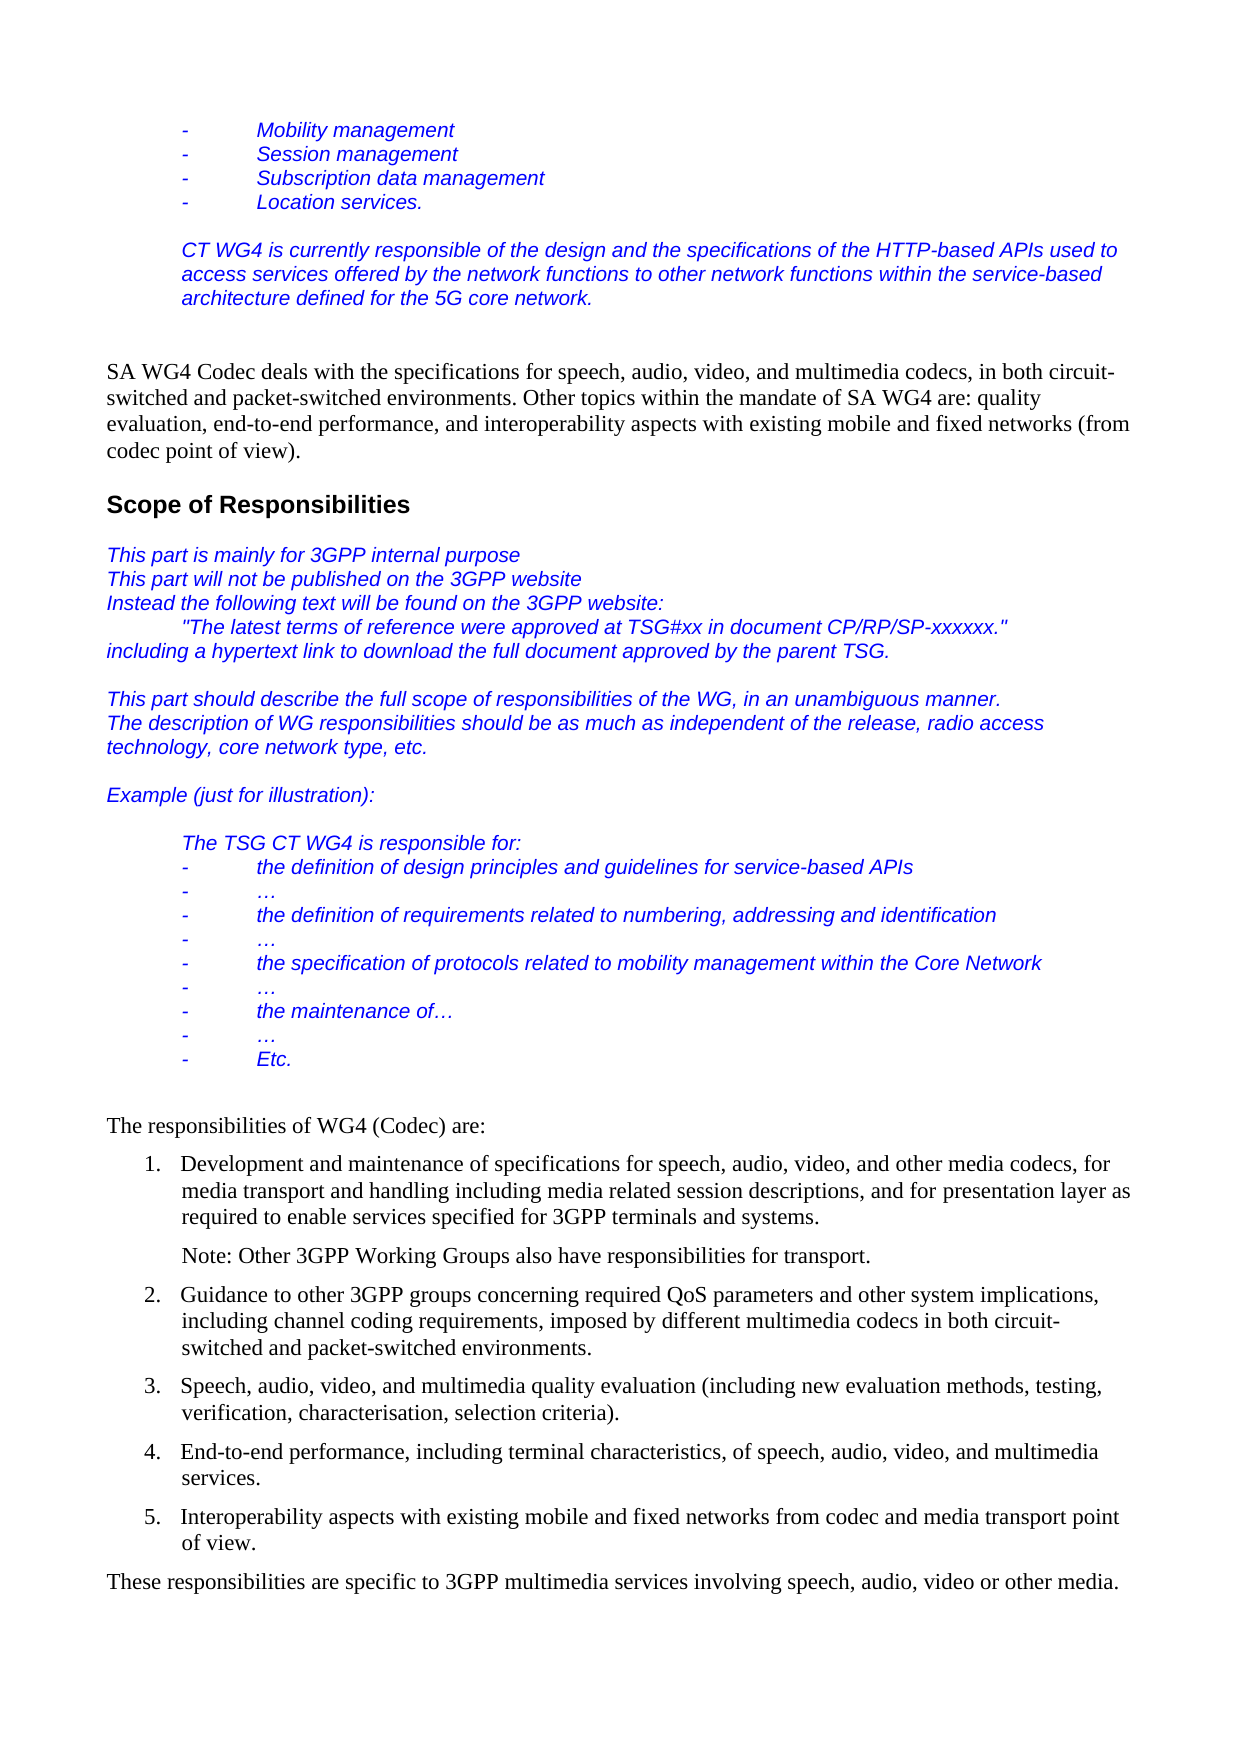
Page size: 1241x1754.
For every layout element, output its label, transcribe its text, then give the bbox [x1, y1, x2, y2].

text The responsibilities of WG4 (Codec) are: [106, 1112, 1134, 1138]
text Instead the following text will be found on the 3GPP website: [106, 591, 1134, 615]
text - … [181, 927, 1134, 951]
text Note: Other 3GPP Working Groups also have responsibilities for transport. [181, 1242, 1134, 1268]
text - the maintenance of… [181, 998, 1134, 1022]
list Guidance to other 3GPP groups concerning required QoS parameters and other system implications, including channel coding requirements, imposed by different multimedia codecs in both circuit-switched and packet-switched environments. [144, 1281, 1134, 1360]
text - the specification of protocols related to mobility management within the Core Network [181, 951, 1134, 974]
subtitle Scope of Responsibilities [106, 489, 1104, 518]
text These responsibilities are specific to 3GPP multimedia services involving speech, audio, video or other media. [106, 1568, 1134, 1594]
text - the definition of requirements related to numbering, addressing and identification [181, 903, 1134, 927]
text The TSG CT WG4 is responsible for: [181, 831, 1134, 855]
text - … [181, 879, 1134, 903]
text - Session management [181, 142, 1134, 166]
text This part should describe the full scope of responsibilities of the WG, in an unambiguous manner. [106, 687, 1134, 711]
text - Etc. [181, 1046, 1134, 1070]
text - Mobility management [181, 118, 1134, 142]
text The description of WG responsibilities should be as much as independent of the release, radio access technology, core network type, etc. [106, 711, 1134, 759]
text including a hypertext link to download the full document approved by the parent TSG. [106, 639, 1134, 663]
text SA WG4 Codec deals with the specifications for speech, audio, video, and multimedia codecs, in both circuit-switched and packet-switched environments. Other topics within the mandate of SA WG4 are: quality evaluation, end-to-end performance, and interoperability aspects with existing mobile and fixed networks (from codec point of view). [106, 358, 1134, 463]
list Speech, audio, video, and multimedia quality evaluation (including new evaluation methods, testing, verification, characterisation, selection criteria). [144, 1372, 1134, 1425]
text This part is mainly for 3GPP internal purpose [106, 543, 1134, 567]
text CT WG4 is currently responsible of the design and the specifications of the HTTP-based APIs used to access services offered by the network functions to other network functions within the service-based architecture defined for the 5G core network. [181, 238, 1134, 310]
list Interoperability aspects with existing mobile and fixed networks from codec and media transport point of view. [144, 1503, 1134, 1556]
text - Subscription data management [181, 166, 1134, 190]
text - … [181, 974, 1134, 998]
text "The latest terms of reference were approved at TSG#xx in document CP/RP/SP-xxxxxx." [181, 615, 1134, 639]
text - the definition of design principles and guidelines for service-based APIs [181, 855, 1134, 879]
text - … [181, 1022, 1134, 1046]
text This part will not be published on the 3GPP website [106, 567, 1134, 591]
text - Location services. [181, 190, 1134, 238]
list Development and maintenance of specifications for speech, audio, video, and other media codecs, for media transport and handling including media related session descriptions, and for presentation layer as required to enable services specified for 3GPP terminals and systems. [144, 1151, 1134, 1229]
text Example (just for illustration): [106, 783, 1134, 807]
list End-to-end performance, including terminal characteristics, of speech, audio, video, and multimedia services. [144, 1438, 1134, 1490]
